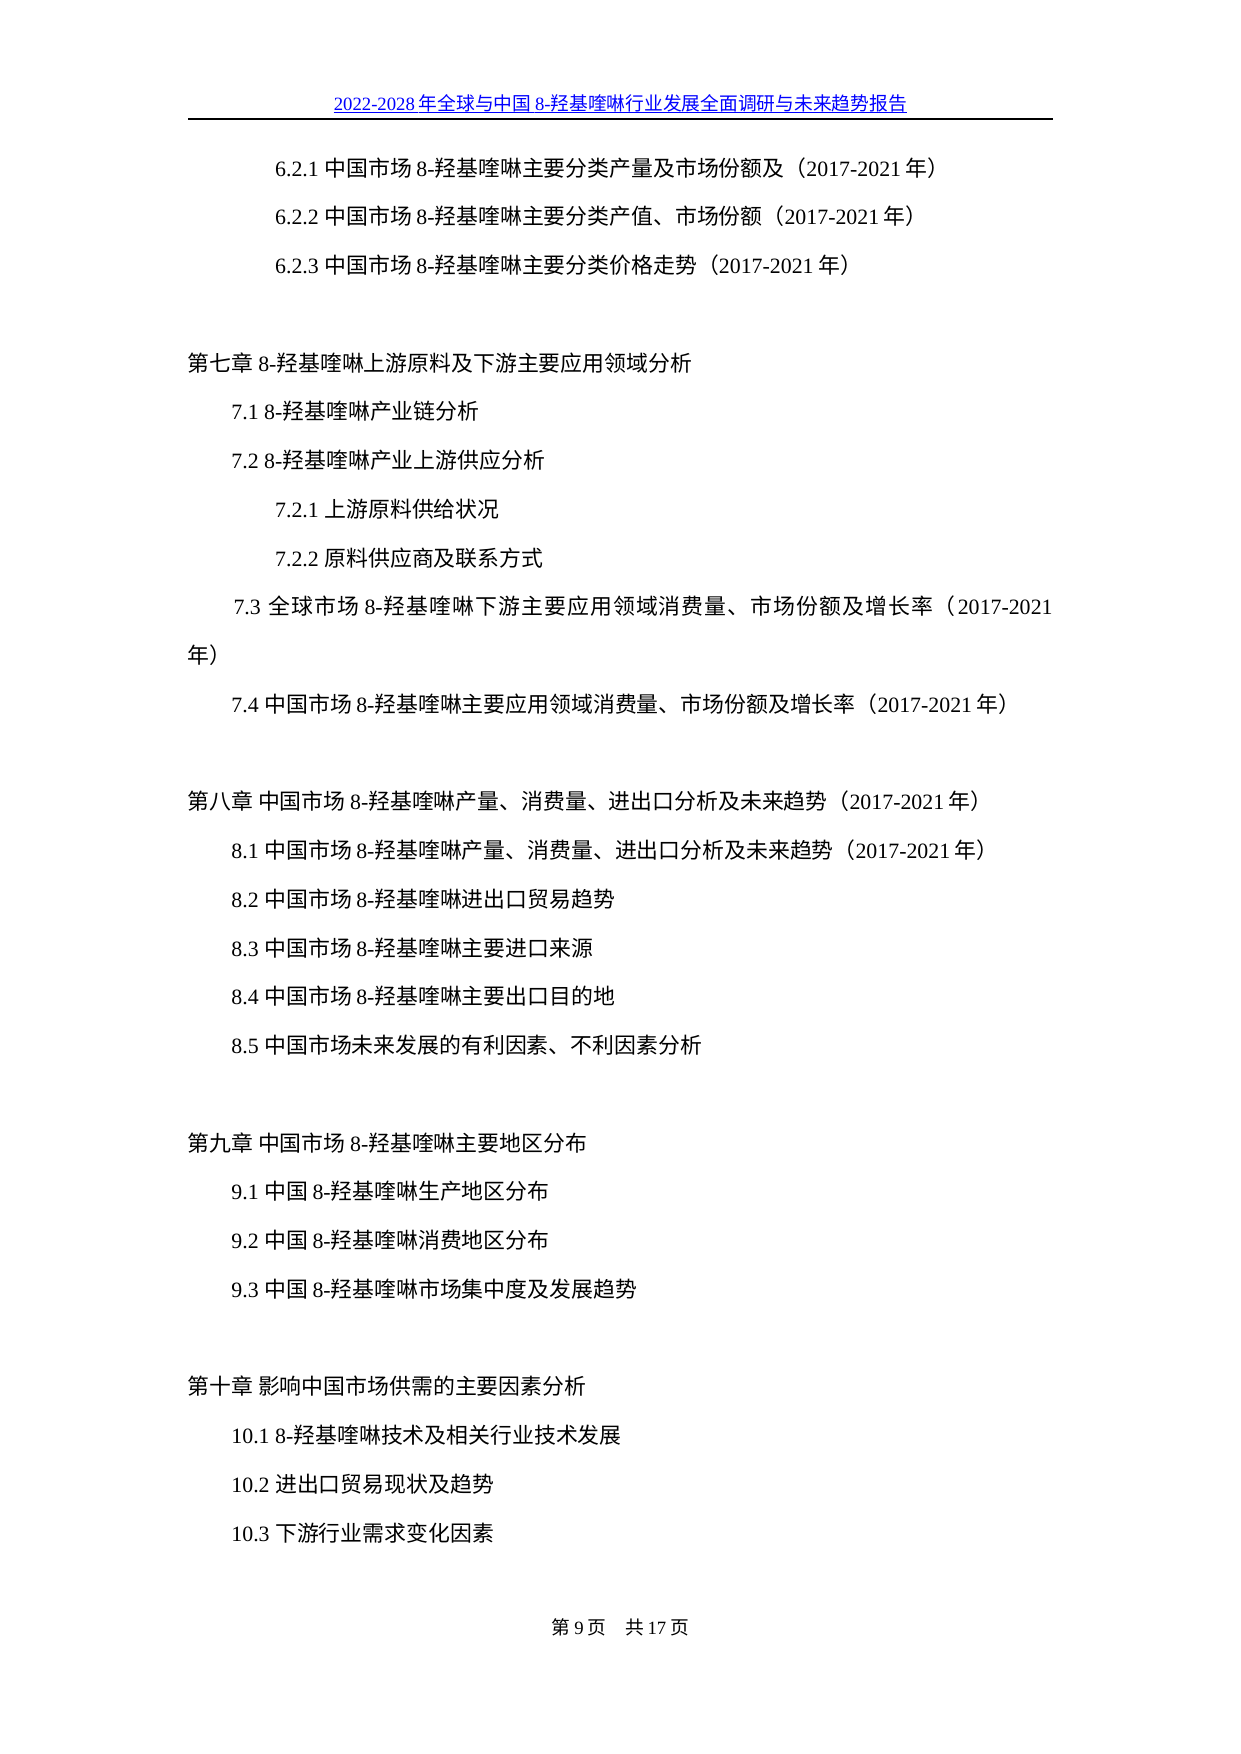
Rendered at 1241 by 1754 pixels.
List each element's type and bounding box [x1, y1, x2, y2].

text [187, 150, 1053, 1548]
